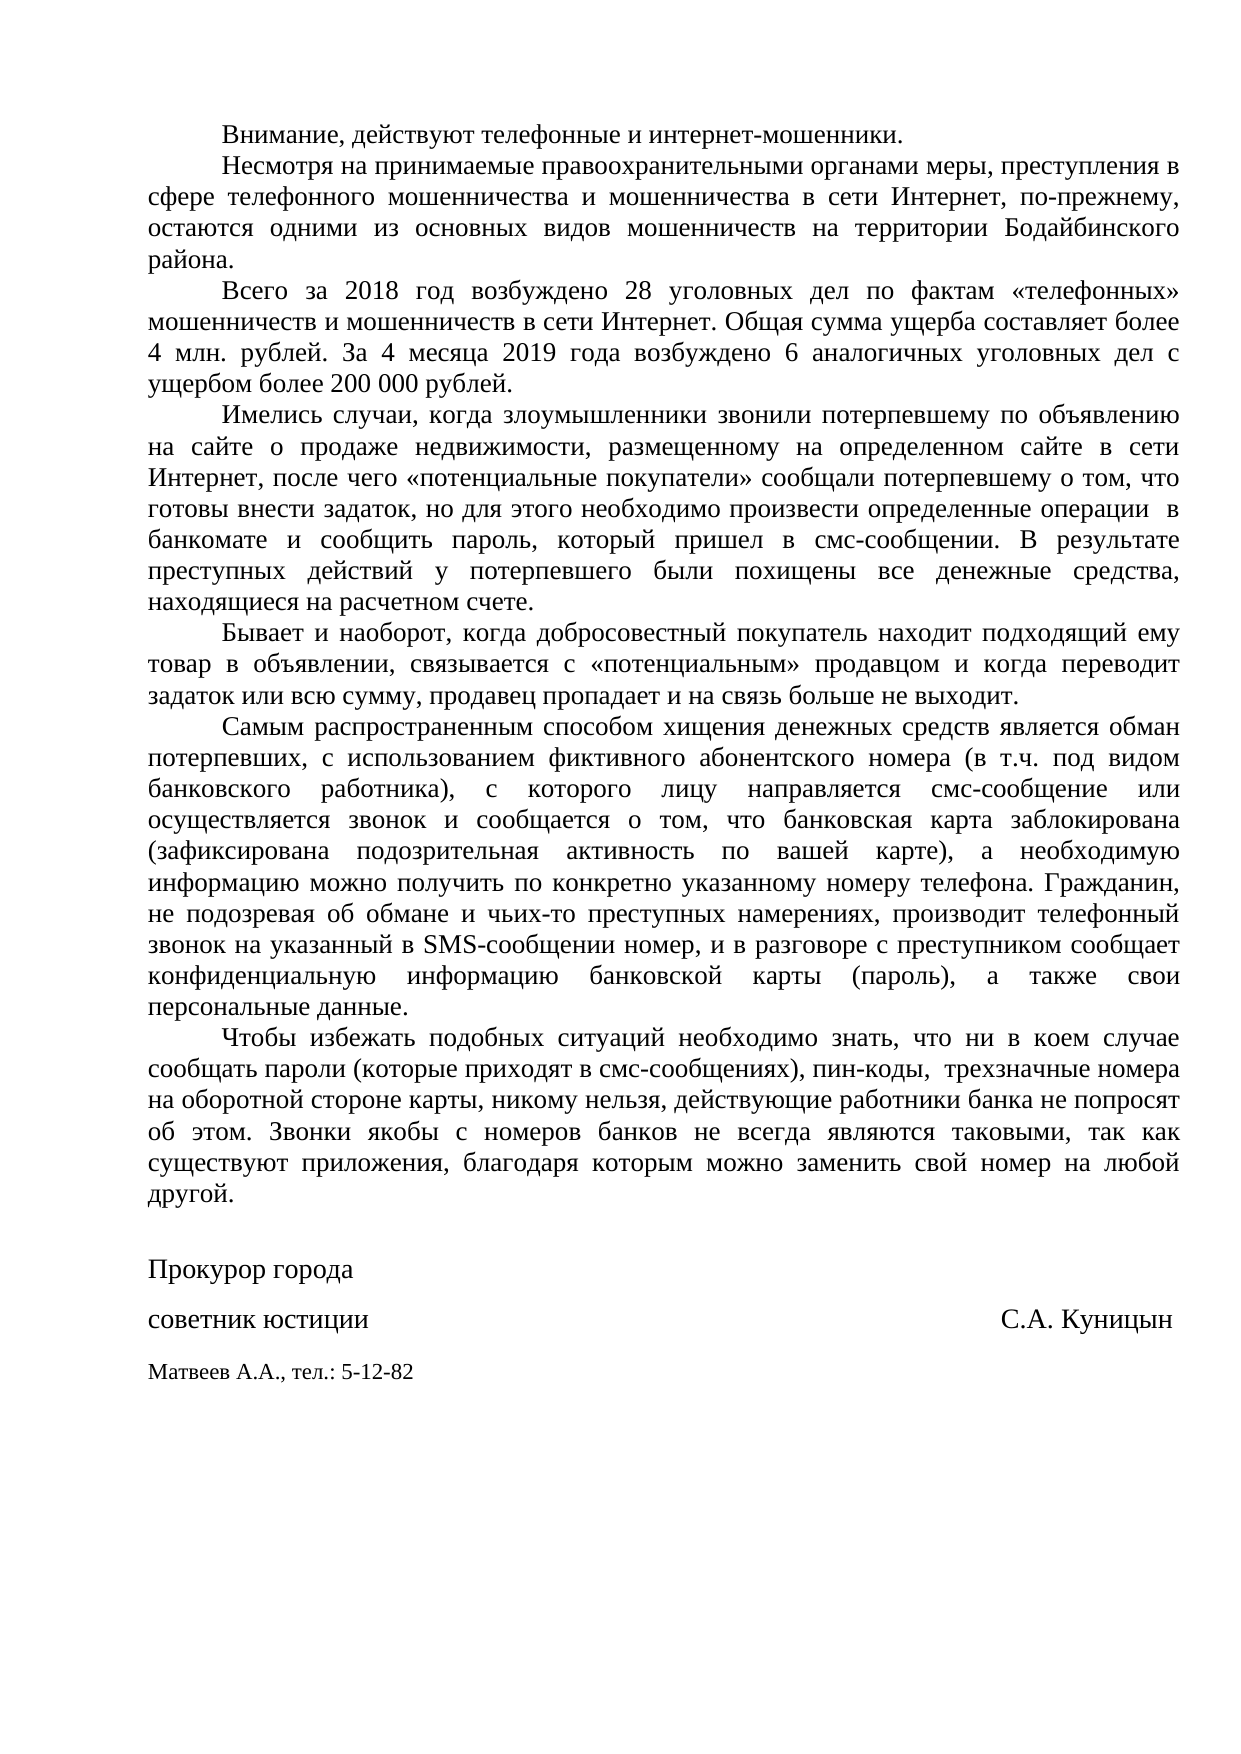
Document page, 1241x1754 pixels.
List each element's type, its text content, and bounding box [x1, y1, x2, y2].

text Матвеев А.А., тел.: 5-12-82 [148, 1358, 1211, 1384]
text Бывает и наоборот, когда добросовестный покупатель находит подходящий ему товар в объявлении, связывается с «потенциальным» продавцом и когда переводит задаток или всю сумму, продавец пропадает и на связь больше не выходит. [148, 616, 1181, 710]
text Чтобы избежать подобных ситуаций необходимо знать, что ни в коем случае сообщать пароли (которые приходят в смс-сообщениях), пин-коды, трехзначные номера на оборотной стороне карты, никому нельзя, действующие работники банка не попросят об этом. Звонки якобы с номеров банков не всегда являются таковыми, так как существуют приложения, благодаря которым можно заменить свой номер на любой другой. [148, 1021, 1181, 1208]
text Самым распространенным способом хищения денежных средств является обман потерпевших, с использованием фиктивного абонентского номера (в т.ч. под видом банковского работника), с которого лицу направляется смс-сообщение или осуществляется звонок и сообщается о том, что банковская карта заблокирована (зафиксирована подозрительная активность по вашей карте), а необходимую информацию можно получить по конкретно указанному номеру телефона. Гражданин, не подозревая об обмане и чьих-то преступных намерениях, производит телефонный звонок на указанный в SMS-сообщении номер, и в разговоре с преступником сообщает конфиденциальную информацию банковской карты (пароль), а также свои персональные данные. [148, 710, 1181, 1021]
text Имелись случаи, когда злоумышленники звонили потерпевшему по объявлению на сайте о продаже недвижимости, размещенному на определенном сайте в сети Интернет, после чего «потенциальные покупатели» сообщали потерпевшему о том, что готовы внести задаток, но для этого необходимо произвести определенные операции в банкомате и сообщить пароль, который пришел в смс-сообщении. В результате преступных действий у потерпевшего были похищены все денежные средства, находящиеся на расчетном счете. [148, 398, 1181, 616]
text советник юстиции С.А. Куницын [148, 1308, 1181, 1333]
text Внимание, действуют телефонные и интернет-мошенники. [148, 118, 1181, 149]
text Прокурор города [148, 1258, 1211, 1283]
text Несмотря на принимаемые правоохранительными органами меры, преступления в сфере телефонного мошенничества и мошенничества в сети Интернет, по-прежнему, остаются одними из основных видов мошенничеств на территории Бодайбинского района. [148, 149, 1181, 274]
text Всего за 2018 год возбуждено 28 уголовных дел по фактам «телефонных» мошенничеств и мошенничеств в сети Интернет. Общая сумма ущерба составляет более 4 млн. рублей. За 4 месяца 2019 года возбуждено 6 аналогичных уголовных дел с ущербом более 200 000 рублей. [148, 274, 1181, 398]
